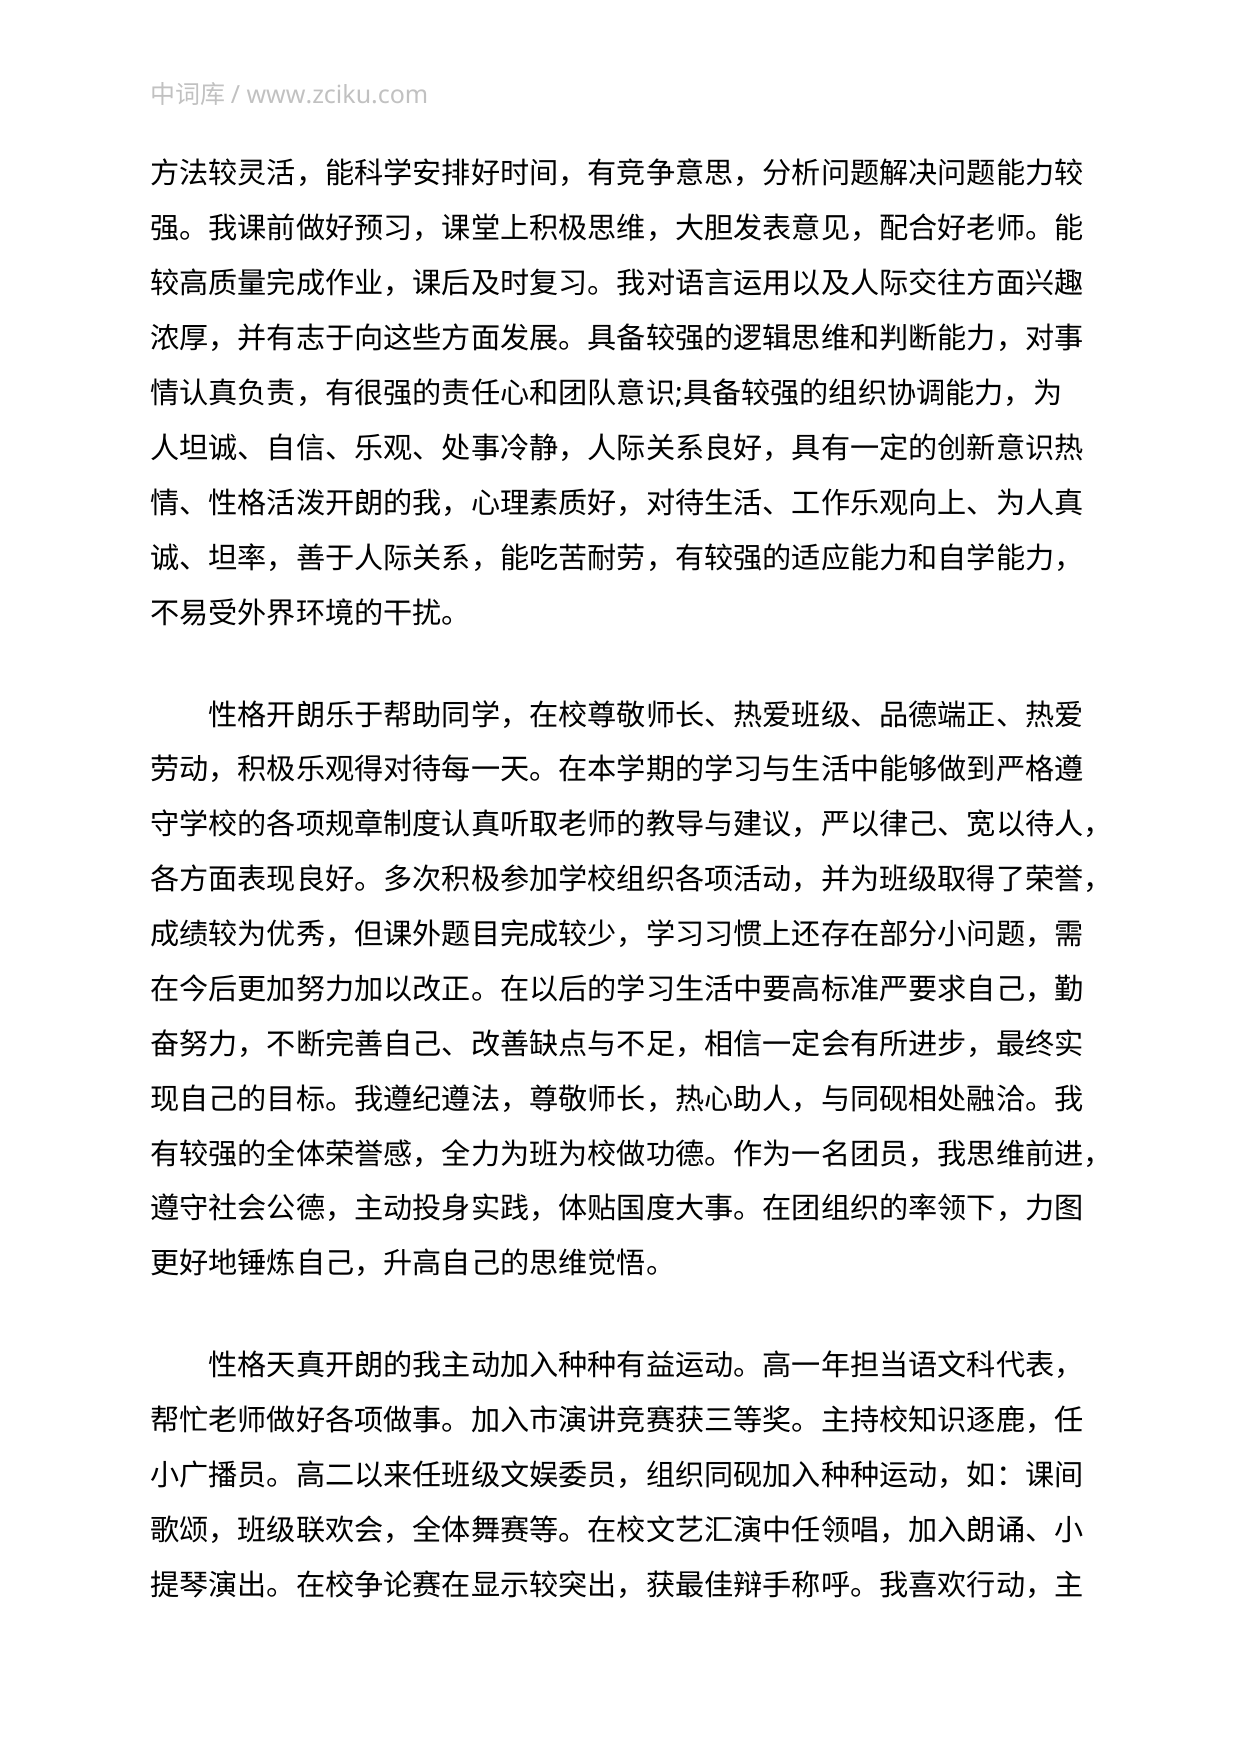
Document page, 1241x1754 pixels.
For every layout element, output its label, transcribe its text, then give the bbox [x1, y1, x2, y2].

text 性格开朗乐于帮助同学，在校尊敬师长、热爱班级、品德端正、热爱劳动，积极乐观得对待每一天。在本学期的学习与生活中能够做到严格遵守学校的各项规章制度认真听取老师的教导与建议，严以律己、宽以待人，各方面表现良好。多次积极参加学校组织各项活动，并为班级取得了荣誉，成绩较为优秀，但课外题目完成较少，学习习惯上还存在部分小问题，需在今后更加努力加以改正。在以后的学习生活中要高标准严要求自己，勤奋努力，不断完善自己、改善缺点与不足，相信一定会有所进步，最终实现自己的目标。我遵纪遵法，尊敬师长，热心助人，与同砚相处融洽。我有较强的全体荣誉感，全力为班为校做功德。作为一名团员，我思维前进，遵守社会公德，主动投身实践，体贴国度大事。在团组织的率领下，力图更好地锤炼自己，升高自己的思维觉悟。 [150, 691, 1090, 1282]
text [150, 1342, 1090, 1604]
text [150, 150, 1090, 632]
